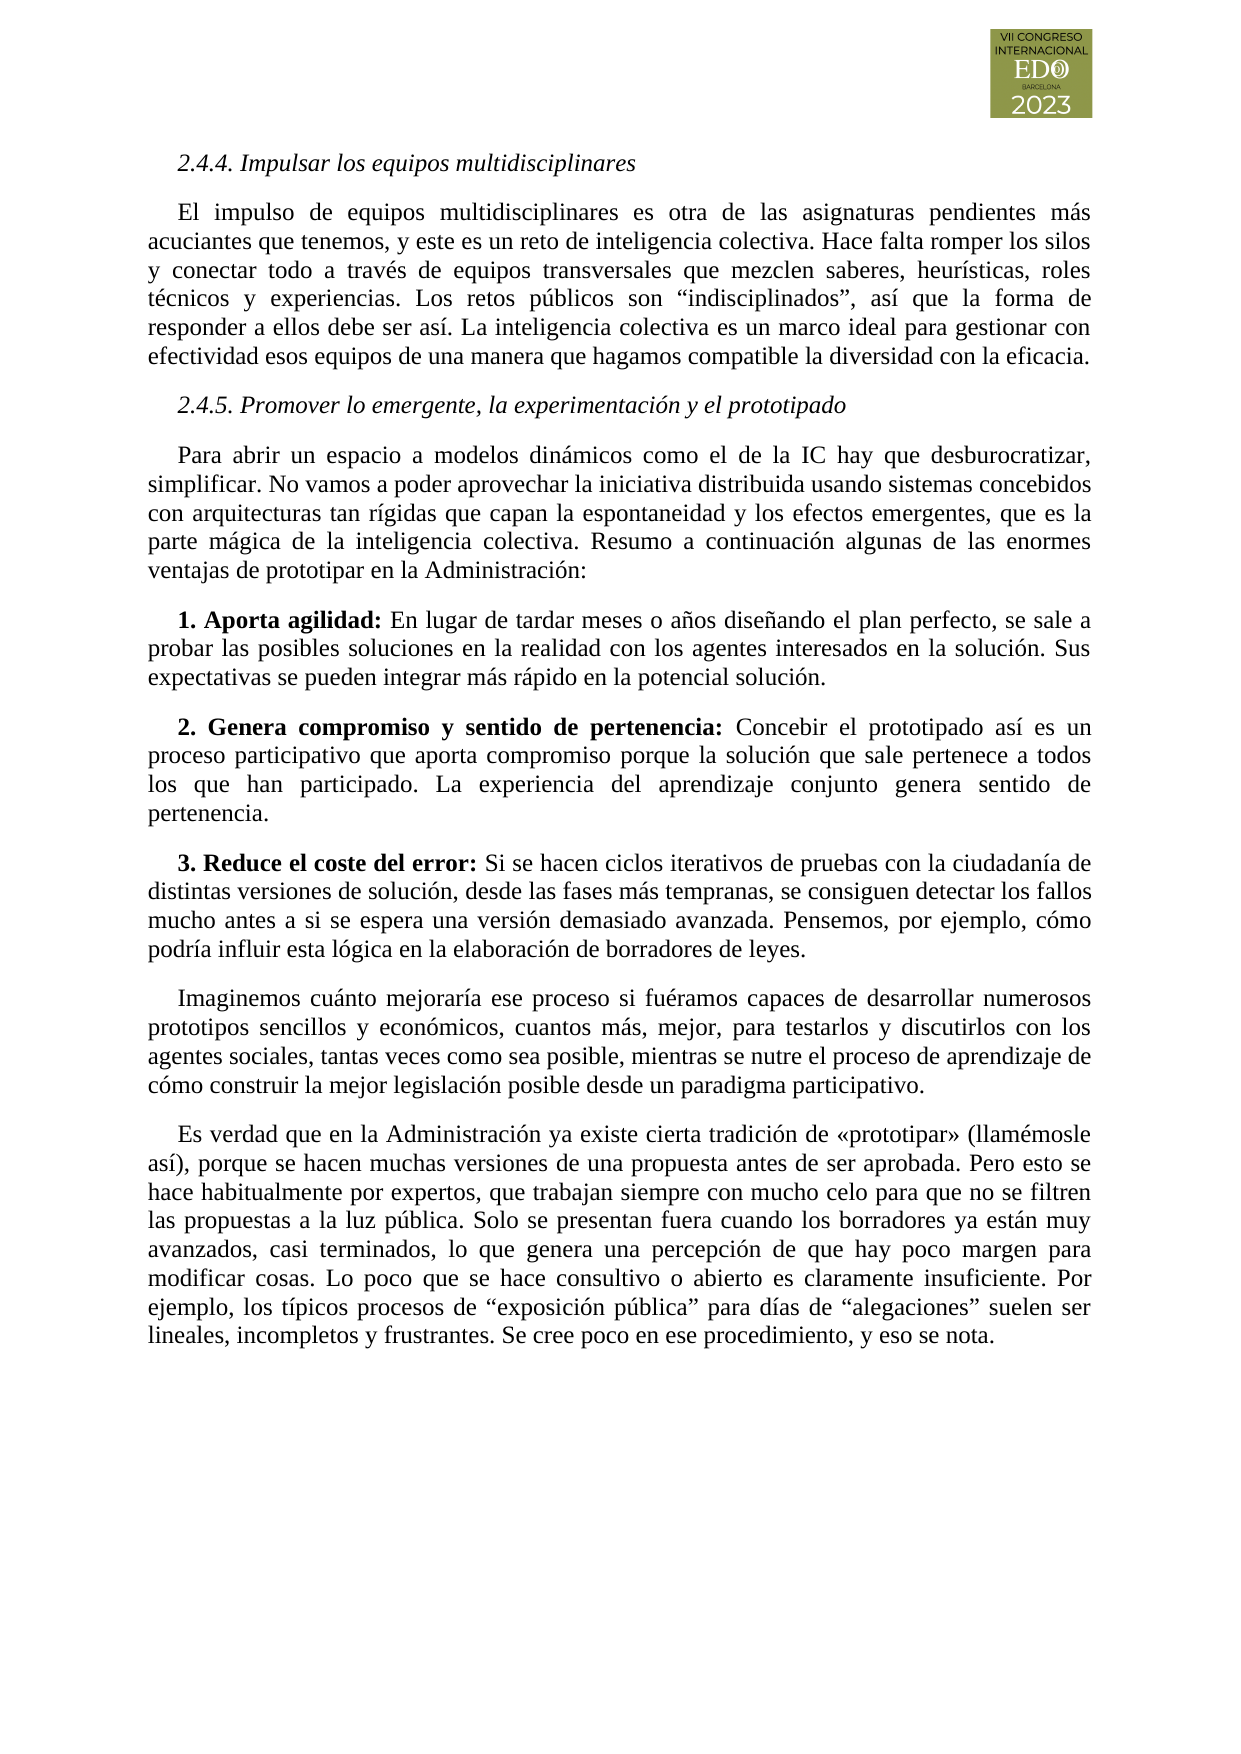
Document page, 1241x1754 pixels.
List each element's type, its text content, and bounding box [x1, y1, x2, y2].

text 2.4.5. Promover lo emergente, la experimentación y el prototipado [148, 391, 1092, 419]
text 3. Reduce el coste del error: Si se hacen ciclos iterativos de pruebas con la ciudadanía de distintas versiones de solución, desde las fases más tempranas, se consiguen detectar los fallos mucho antes a si se espera una versión demasiado avanzada. Pensemos, por ejemplo, cómo podría influir esta lógica en la elaboración de borradores de leyes. [148, 848, 1092, 963]
text Imaginemos cuánto mejoraría ese proceso si fuéramos capaces de desarrollar numerosos prototipos sencillos y económicos, cuantos más, mejor, para testarlos y discutirlos con los agentes sociales, tantas veces como sea posible, mientras se nutre el proceso de aprendizaje de cómo construir la mejor legislación posible desde un paradigma participativo. [148, 983, 1092, 1098]
text Para abrir un espacio a modelos dinámicos como el de la IC hay que desburocratizar, simplificar. No vamos a poder aprovechar la iniciativa distribuida usando sistemas concebidos con arquitecturas tan rígidas que capan la espontaneidad y los efectos emergentes, que es la parte mágica de la inteligencia colectiva. Resumo a continuación algunas de las enormes ventajas de prototipar en la Administración: [148, 440, 1092, 584]
picture [990, 29, 1093, 118]
text El impulso de equipos multidisciplinares es otra de las asignaturas pendientes más acuciantes que tenemos, y este es un reto de inteligencia colectiva. Hace falta romper los silos y conectar todo a través de equipos transversales que mezclen saberes, heurísticas, roles técnicos y experiencias. Los retos públicos son “indisciplinados”, así que la forma de responder a ellos debe ser así. La inteligencia colectiva es un marco ideal para gestionar con efectividad esos equipos de una manera que hagamos compatible la diversidad con la eficacia. [148, 197, 1092, 370]
text 1. Aporta agilidad: En lugar de tardar meses o años diseñando el plan perfecto, se sale a probar las posibles soluciones en la realidad con los agentes interesados en la solución. Sus expectativas se pueden integrar más rápido en la potencial solución. [148, 605, 1092, 691]
text 2.4.4. Impulsar los equipos multidisciplinares [148, 148, 1092, 176]
text 2. Genera compromiso y sentido de pertenencia: Concebir el prototipado así es un proceso participativo que aporta compromiso porque la solución que sale pertenece a todos los que han participado. La experiencia del aprendizaje conjunto genera sentido de pertenencia. [148, 712, 1092, 827]
text Es verdad que en la Administración ya existe cierta tradición de «prototipar» (llamémosle así), porque se hacen muchas versiones de una propuesta antes de ser aprobada. Pero esto se hace habitualmente por expertos, que trabajan siempre con mucho celo para que no se filtren las propuestas a la luz pública. Solo se presentan fuera cuando los borradores ya están muy avanzados, casi terminados, lo que genera una percepción de que hay poco margen para modificar cosas. Lo poco que se hace consultivo o abierto es claramente insuficiente. Por ejemplo, los típicos procesos de “exposición pública” para días de “alegaciones” suelen ser lineales, incompletos y frustrantes. Se cree poco en ese procedimiento, y eso se nota. [148, 1119, 1092, 1349]
